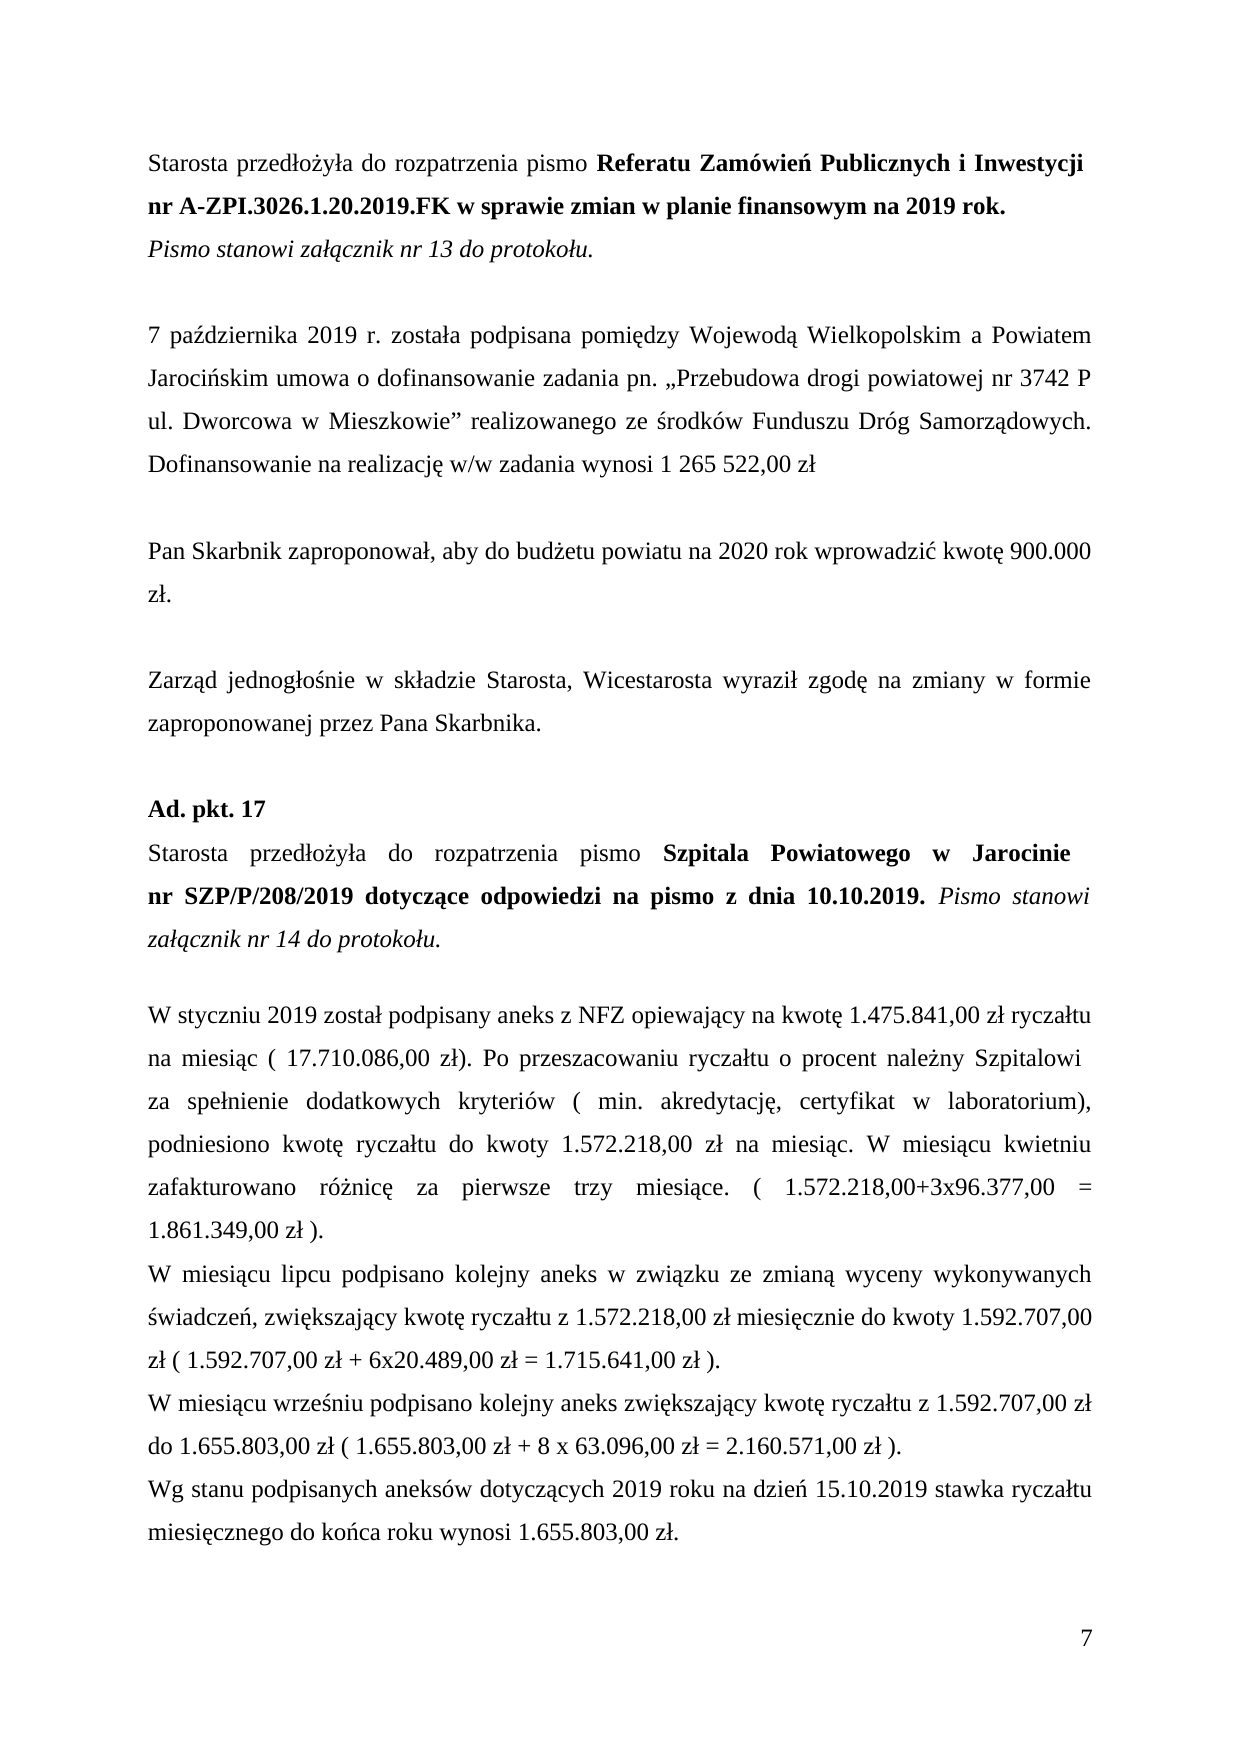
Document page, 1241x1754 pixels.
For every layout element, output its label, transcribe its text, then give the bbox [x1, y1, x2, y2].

text W styczniu 2019 został podpisany aneks z NFZ opiewający na kwotę 1.475.841,00 zł ryczałtu na miesiąc ( 17.710.086,00 zł). Po przeszacowaniu ryczałtu o procent należny Szpitalowi za spełnienie dodatkowych kryteriów ( min. akredytację, certyfikat w laboratorium), podniesiono kwotę ryczałtu do kwoty 1.572.218,00 zł na miesiąc. W miesiącu kwietniu zafakturowano różnicę za pierwsze trzy miesiące. ( 1.572.218,00+3x96.377,00 = 1.861.349,00 zł ). [148, 1000, 1093, 1244]
text Zarząd jednogłośnie w składzie Starosta, Wicestarosta wyraził zgodę na zmiany w formie zaproponowanej przez Pana Skarbnika. [148, 665, 1093, 737]
text Ad. pkt. 17 [148, 794, 1093, 823]
text Pismo stanowi załącznik nr 13 do protokołu. [148, 234, 1093, 263]
text Starosta przedłożyła do rozpatrzenia pismo Szpitala Powiatowego w Jarocinie nr SZP/P/208/2019 dotyczące odpowiedzi na pismo z dnia 10.10.2019. Pismo stanowi załącznik nr 14 do protokołu. [148, 838, 1093, 953]
text 7 października 2019 r. została podpisana pomiędzy Wojewodą Wielkopolskim a Powiatem Jarocińskim umowa o dofinansowanie zadania pn. „Przebudowa drogi powiatowej nr 3742 P ul. Dworcowa w Mieszkowie” realizowanego ze środków Funduszu Dróg Samorządowych. Dofinansowanie na realizację w/w zadania wynosi 1 265 522,00 zł [148, 320, 1093, 478]
text Pan Skarbnik zaproponował, aby do budżetu powiatu na 2020 rok wprowadzić kwotę 900.000 zł. [148, 536, 1093, 608]
text W miesiącu wrześniu podpisano kolejny aneks zwiększający kwotę ryczałtu z 1.592.707,00 zł do 1.655.803,00 zł ( 1.655.803,00 zł + 8 x 63.096,00 zł = 2.160.571,00 zł ). [148, 1388, 1093, 1460]
text Wg stanu podpisanych aneksów dotyczących 2019 roku na dzień 15.10.2019 stawka ryczałtu miesięcznego do końca roku wynosi 1.655.803,00 zł. [148, 1474, 1093, 1546]
text Starosta przedłożyła do rozpatrzenia pismo Referatu Zamówień Publicznych i Inwestycji nr A-ZPI.3026.1.20.2019.FK w sprawie zmian w planie finansowym na 2019 rok. [148, 148, 1093, 219]
text W miesiącu lipcu podpisano kolejny aneks w związku ze zmianą wyceny wykonywanych świadczeń, zwiększający kwotę ryczałtu z 1.572.218,00 zł miesięcznie do kwoty 1.592.707,00 zł ( 1.592.707,00 zł + 6x20.489,00 zł = 1.715.641,00 zł ). [148, 1259, 1093, 1374]
